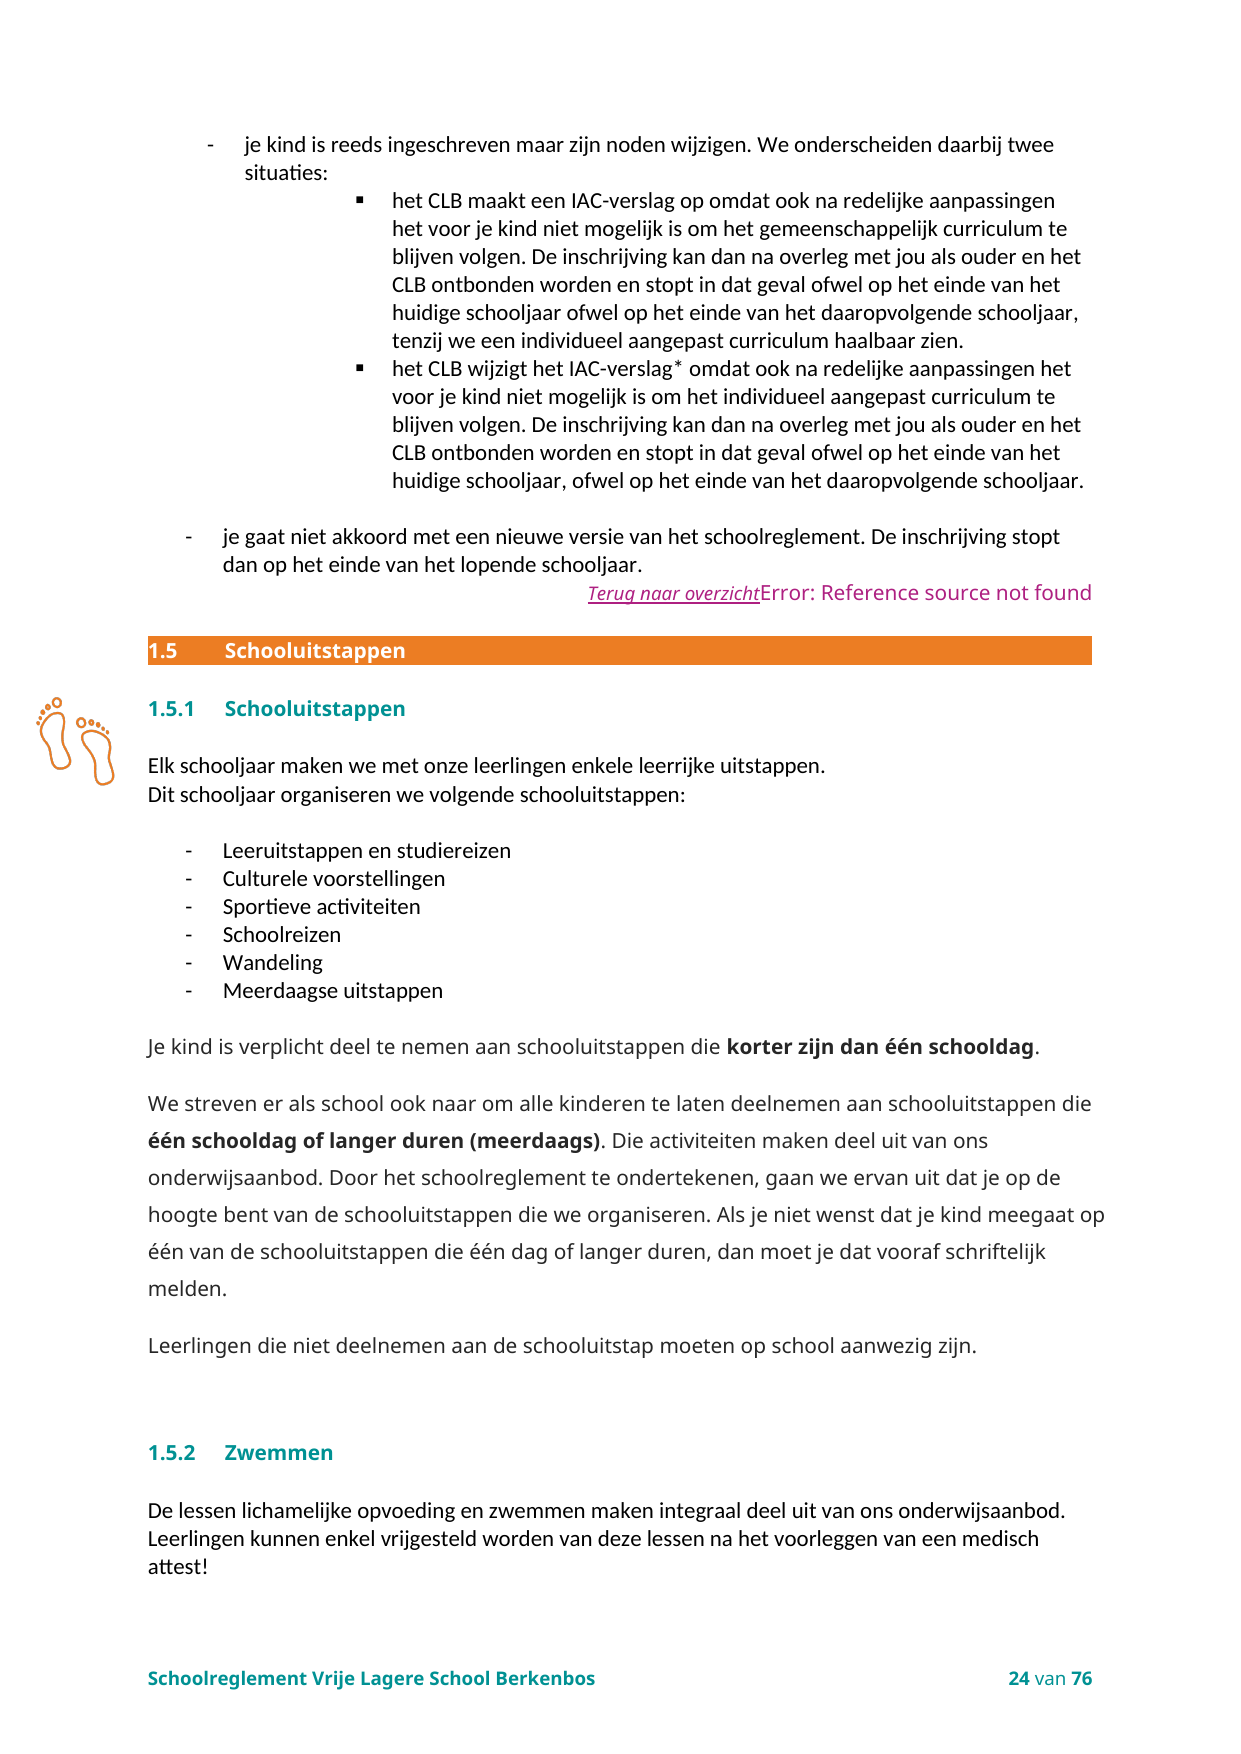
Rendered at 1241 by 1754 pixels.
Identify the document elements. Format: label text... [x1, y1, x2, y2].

subtitle Schooluitstappen [148, 694, 1092, 722]
subtitle Schooluitstappen [148, 636, 1092, 665]
list Schoolreizen [185, 920, 1092, 948]
text Elk schooljaar maken we met onze leerlingen enkele leerrijke uitstappen. [148, 752, 1092, 780]
text We streven er als school ook naar om alle kinderen te laten deelnemen aan schooluitstappen die één schooldag of langer duren (meerdaags). Die activiteiten maken deel uit van ons onderwijsaanbod. Door het schoolreglement te ondertekenen, gaan we ervan uit dat je op de hoogte bent van de schooluitstappen die we organiseren. Als je niet wenst dat je kind meegaat op één van de schooluitstappen die één dag of langer duren, dan moet je dat vooraf schriftelijk melden. [148, 1089, 1107, 1302]
text Leerlingen die niet deelnemen aan de schooluitstap moeten op school aanwezig zijn. [148, 1332, 1107, 1360]
list het CLB maakt een IAC-verslag op omdat ook na redelijke aanpassingen het voor je kind niet mogelijk is om het gemeenschappelijk curriculum te blijven volgen. De inschrijving kan dan na overleg met jou als ouder en het CLB ontbonden worden en stopt in dat geval ofwel op het einde van het huidige schooljaar ofwel op het einde van het daaropvolgende schooljaar, tenzij we een individueel aangepast curriculum haalbaar zien. [354, 186, 1092, 354]
list Wandeling [185, 948, 1092, 976]
list Sportieve activiteiten [185, 892, 1092, 920]
list je kind is reeds ingeschreven maar zijn noden wijzigen. We onderscheiden daarbij twee situaties: [207, 130, 1092, 186]
text Dit schooljaar organiseren we volgende schooluitstappen: [148, 780, 1092, 808]
list je gaat niet akkoord met een nieuwe versie van het schoolreglement. De inschrijving stopt dan op het einde van het lopende schooljaar. [185, 522, 1092, 578]
list Culturele voorstellingen [185, 864, 1092, 892]
list Leeruitstappen en studiereizen [185, 836, 1092, 864]
picture [13, 679, 140, 805]
list het CLB wijzigt het IAC-verslag* omdat ook na redelijke aanpassingen het voor je kind niet mogelijk is om het individueel aangepast curriculum te blijven volgen. De inschrijving kan dan na overleg met jou als ouder en het CLB ontbonden worden en stopt in dat geval ofwel op het einde van het huidige schooljaar, ofwel op het einde van het daaropvolgende schooljaar. [354, 354, 1092, 494]
list Meerdaagse uitstappen [185, 976, 1092, 1004]
text Je kind is verplicht deel te nemen aan schooluitstappen die korter zijn dan één schooldag. [148, 1032, 1092, 1060]
